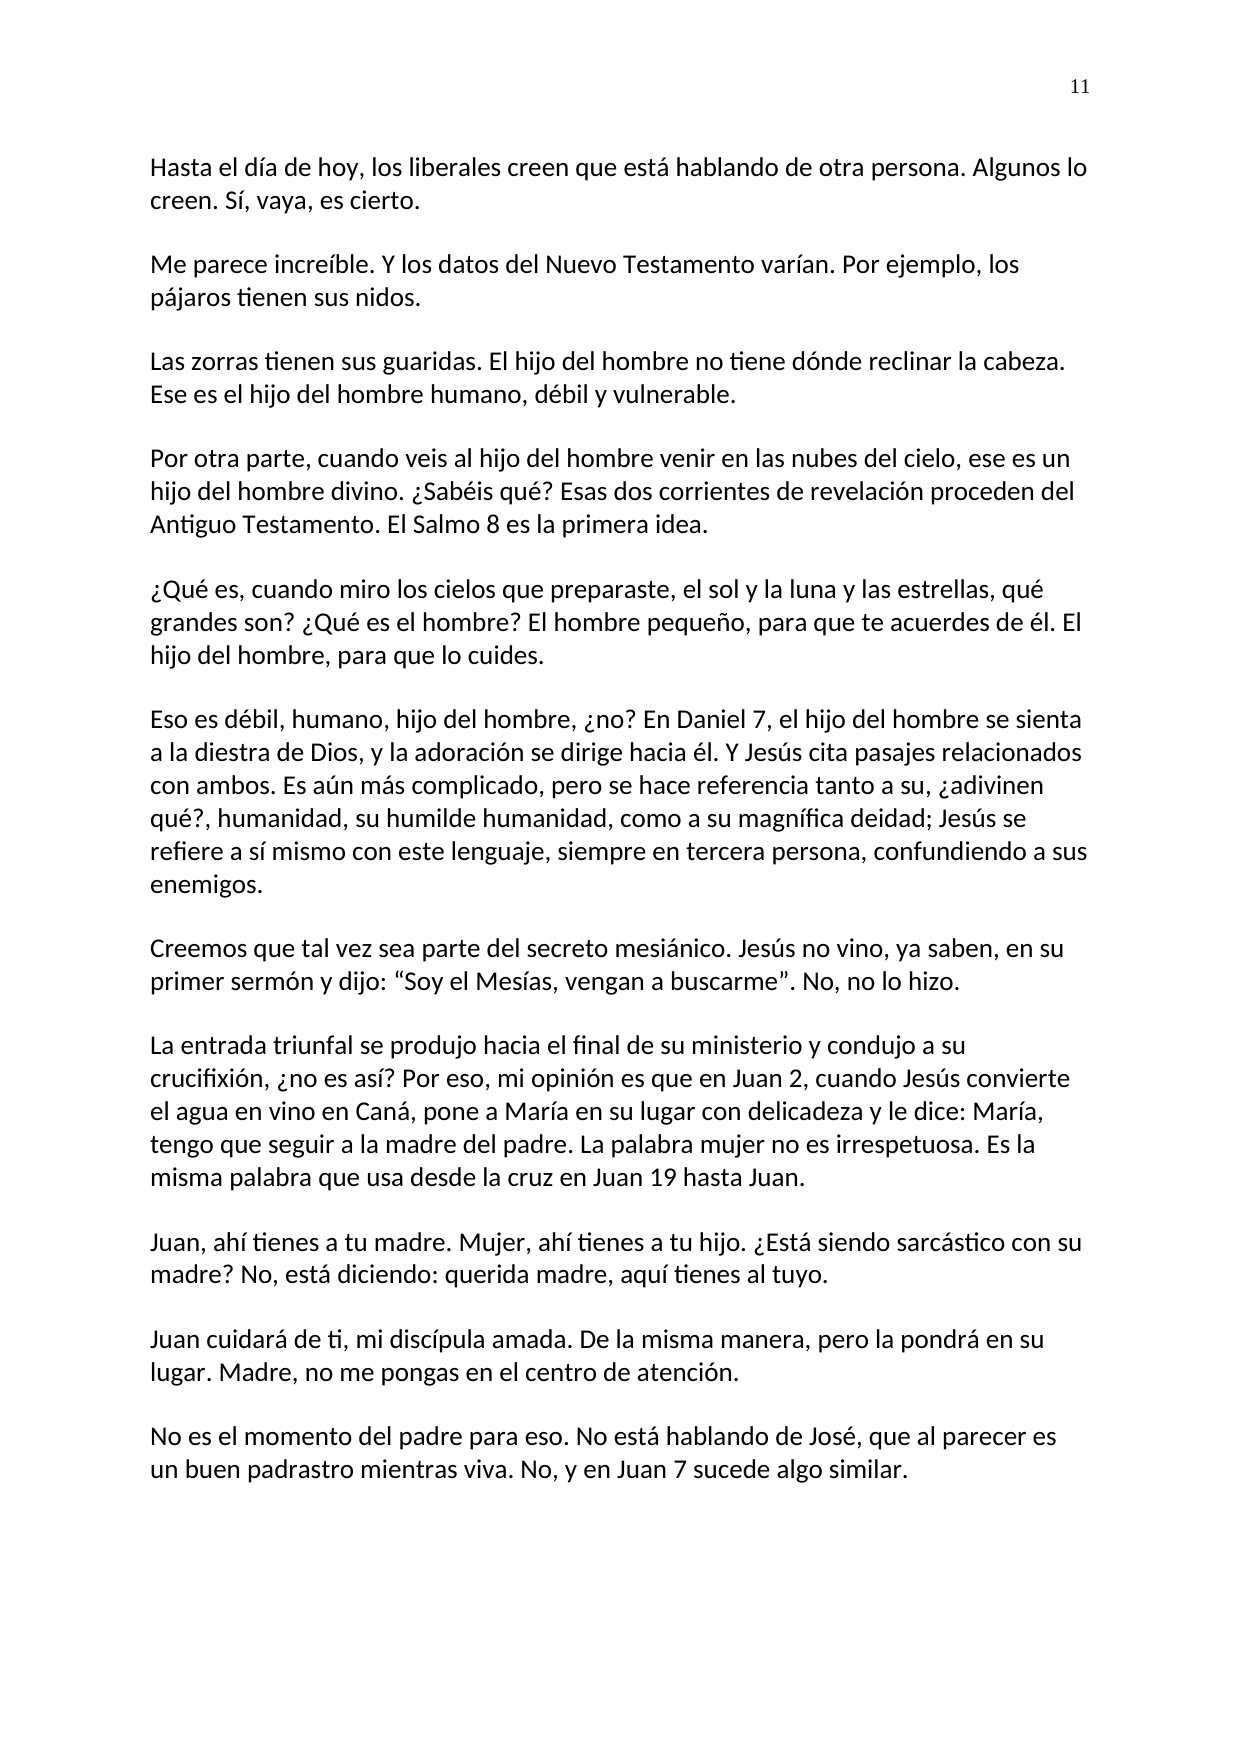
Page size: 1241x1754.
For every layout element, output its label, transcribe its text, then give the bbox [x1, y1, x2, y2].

text Las zorras tienen sus guaridas. El hijo del hombre no tiene dónde reclinar la cabeza. Ese es el hijo del hombre humano, débil y vulnerable. [150, 344, 1090, 410]
text ¿Qué es, cuando miro los cielos que preparaste, el sol y la luna y las estrellas, qué grandes son? ¿Qué es el hombre? El hombre pequeño, para que te acuerdes de él. El hijo del hombre, para que lo cuides. [150, 572, 1090, 671]
text No es el momento del padre para eso. No está hablando de José, que al parecer es un buen padrastro mientras viva. No, y en Juan 7 sucede algo similar. [150, 1419, 1090, 1485]
text La entrada triunfal se produjo hacia el final de su ministerio y condujo a su crucifixión, ¿no es así? Por eso, mi opinión es que en Juan 2, cuando Jesús convierte el agua en vino en Caná, pone a María en su lugar con delicadeza y le dice: María, tengo que seguir a la madre del padre. La palabra mujer no es irrespetuosa. Es la misma palabra que usa desde la cruz en Juan 19 hasta Juan. [150, 1028, 1090, 1193]
text Creemos que tal vez sea parte del secreto mesiánico. Jesús no vino, ya saben, en su primer sermón y dijo: “Soy el Mesías, vengan a buscarme”. No, no lo hizo. [150, 931, 1090, 997]
text Hasta el día de hoy, los liberales creen que está hablando de otra persona. Algunos lo creen. Sí, vaya, es cierto. [150, 150, 1090, 216]
text Juan, ahí tienes a tu madre. Mujer, ahí tienes a tu hijo. ¿Está siendo sarcástico con su madre? No, está diciendo: querida madre, aquí tienes al tuyo. [150, 1225, 1090, 1291]
text Eso es débil, humano, hijo del hombre, ¿no? En Daniel 7, el hijo del hombre se sienta a la diestra de Dios, y la adoración se dirige hacia él. Y Jesús cita pasajes relacionados con ambos. Es aún más complicado, pero se hace referencia tanto a su, ¿adivinen qué?, humanidad, su humilde humanidad, como a su magnífica deidad; Jesús se refiere a sí mismo con este lenguaje, siempre en tercera persona, confundiendo a sus enemigos. [150, 702, 1090, 900]
text Me parece increíble. Y los datos del Nuevo Testamento varían. Por ejemplo, los pájaros tienen sus nidos. [150, 247, 1090, 313]
text Por otra parte, cuando veis al hijo del hombre venir en las nubes del cielo, ese es un hijo del hombre divino. ¿Sabéis qué? Esas dos corrientes de revelación proceden del Antiguo Testamento. El Salmo 8 es la primera idea. [150, 442, 1090, 541]
text Juan cuidará de ti, mi discípula amada. De la misma manera, pero la pondrá en su lugar. Madre, no me pongas en el centro de atención. [150, 1322, 1090, 1388]
